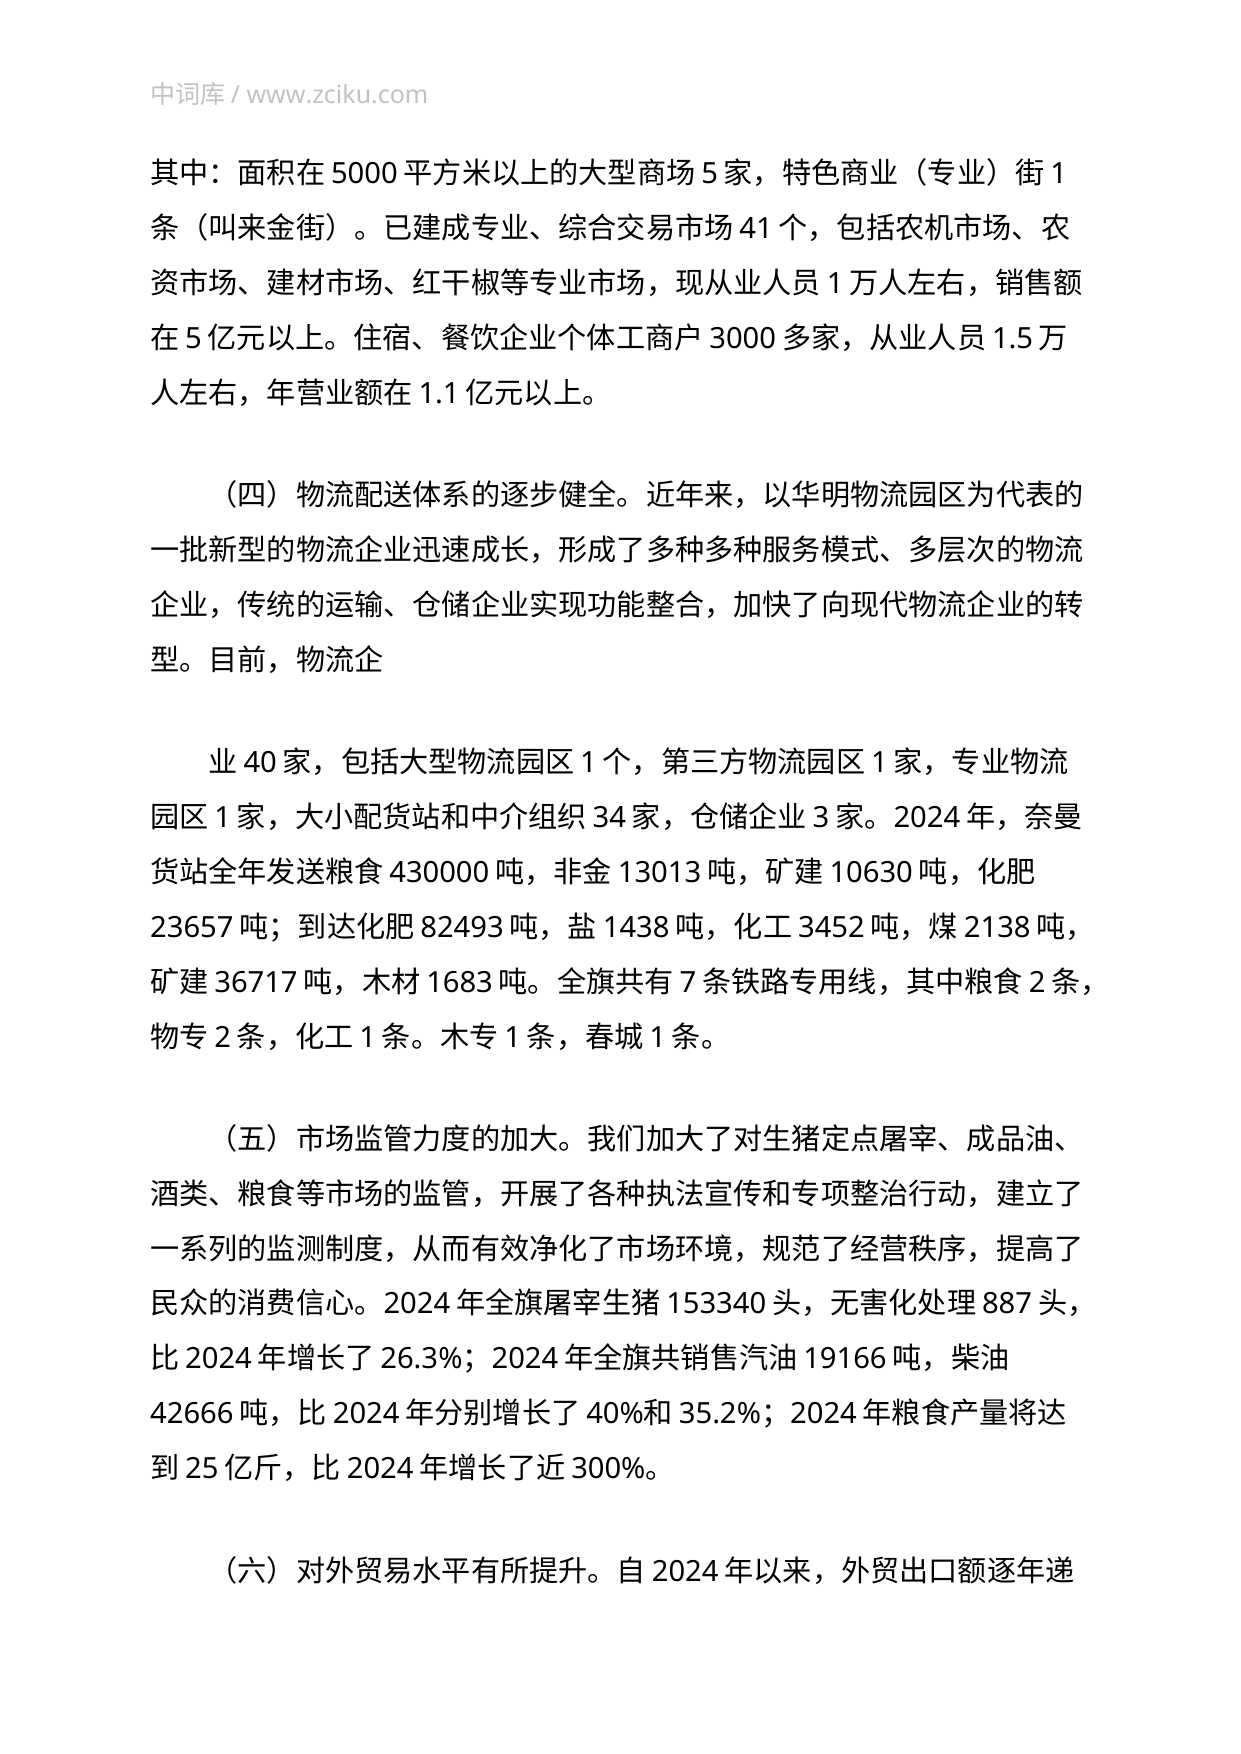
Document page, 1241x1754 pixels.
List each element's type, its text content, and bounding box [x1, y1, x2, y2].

text （四）物流配送体系的逐步健全。近年来，以华明物流园区为代表的一批新型的物流企业迅速成长，形成了多种多种服务模式、多层次的物流企业，传统的运输、仓储企业实现功能整合，加快了向现代物流企业的转型。目前，物流企 [150, 472, 1090, 679]
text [150, 150, 1090, 412]
text （五）市场监管力度的加大。我们加大了对生猪定点屠宰、成品油、酒类、粮食等市场的监管，开展了各种执法宣传和专项整治行动，建立了一系列的监测制度，从而有效净化了市场环境，规范了经营秩序，提高了民众的消费信心。2024年全旗屠宰生猪153340头，无害化处理887头，比2024年增长了26.3%；2024年全旗共销售汽油19166吨，柴油42666吨，比2024年分别增长了40%和35.2%；2024年粮食产量将达到25亿斤，比2024年增长了近300%。 [150, 1115, 1090, 1487]
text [150, 1547, 1090, 1589]
text 业40家，包括大型物流园区1个，第三方物流园区1家，专业物流园区1家，大小配货站和中介组织34家，仓储企业3家。2024年，奈曼货站全年发送粮食430000吨，非金13013吨，矿建10630吨，化肥23657吨；到达化肥82493吨，盐1438吨，化工3452吨，煤2138吨，矿建36717吨，木材1683吨。全旗共有7条铁路专用线，其中粮食2条，物专2条，化工1条。木专1条，春城1条。 [150, 738, 1090, 1056]
